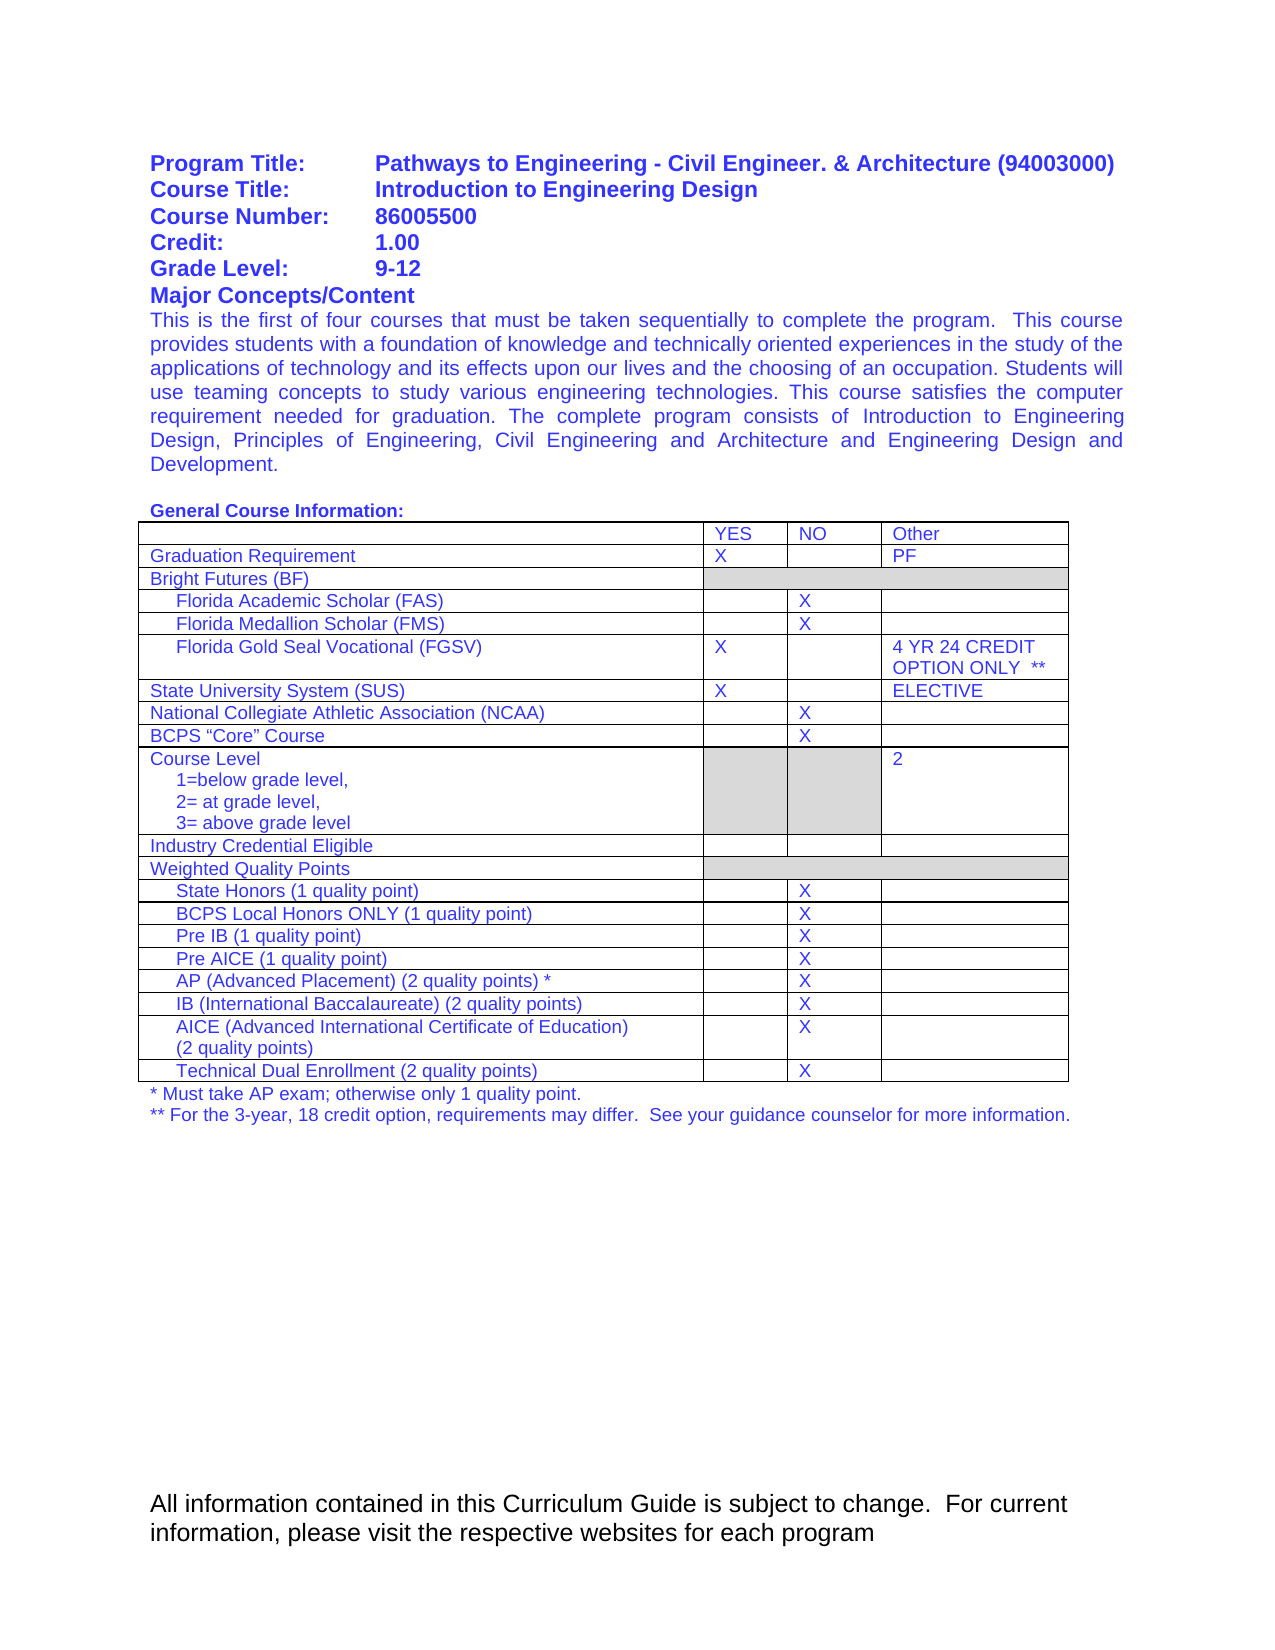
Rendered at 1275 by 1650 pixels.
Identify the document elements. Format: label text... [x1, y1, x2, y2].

table_cell X [788, 590, 881, 612]
table_cell 2 [882, 748, 1068, 834]
table_cell [882, 613, 1068, 634]
table_cell [882, 1060, 1068, 1081]
subtitle Course Number: 86005500 [150, 203, 1125, 229]
table_cell [704, 568, 1068, 589]
table_cell [788, 545, 881, 567]
table_cell [704, 948, 787, 969]
table_cell X [788, 725, 881, 746]
table_cell BCPS Local Honors ONLY (1 quality point) [139, 903, 703, 924]
table_cell [704, 725, 787, 746]
table_cell X [704, 680, 787, 701]
table_cell [788, 635, 881, 678]
table_cell [882, 903, 1068, 924]
table_cell X [788, 948, 881, 969]
table_cell [704, 970, 787, 992]
table_header YES [704, 523, 787, 544]
text General Course Information: [150, 500, 1125, 521]
table_cell [788, 835, 881, 856]
table_cell X [788, 925, 881, 947]
table_cell Pre IB (1 quality point) [139, 925, 703, 947]
subtitle Course Title: Introduction to Engineering Design [150, 176, 1125, 203]
table_cell Graduation Requirement [139, 545, 703, 567]
table_cell X [788, 702, 881, 724]
table_cell [704, 993, 787, 1014]
text ** For the 3-year, 18 credit option, requirements may differ. See your guidance counselor for more information. [150, 1104, 1125, 1125]
table_cell [882, 925, 1068, 947]
table_cell [704, 748, 787, 834]
table_cell [704, 1016, 787, 1059]
table_cell Weighted Quality Points [139, 857, 703, 879]
table_cell [788, 680, 881, 701]
table_cell [704, 903, 787, 924]
table_cell Bright Futures (BF) [139, 568, 703, 589]
table_cell [704, 857, 1068, 879]
table_cell AICE (Advanced International Certificate of Education) (2 quality points) [139, 1016, 703, 1059]
table_header NO [788, 523, 881, 544]
table_header Other [882, 523, 1068, 544]
table_cell National Collegiate Athletic Association (NCAA) [139, 702, 703, 724]
table_cell [704, 880, 787, 901]
table_cell X [704, 635, 787, 678]
table_cell [882, 880, 1068, 901]
table_cell ELECTIVE [882, 680, 1068, 701]
table_cell AP (Advanced Placement) (2 quality points) * [139, 970, 703, 992]
table_cell [882, 725, 1068, 746]
subtitle Grade Level: 9-12 [150, 255, 1125, 282]
table_cell [704, 1060, 787, 1081]
table_cell [704, 702, 787, 724]
text * Must take AP exam; otherwise only 1 quality point. [150, 1082, 1125, 1104]
table_cell X [788, 1016, 881, 1059]
text Major Concepts/Content [150, 282, 1125, 308]
table_cell PF [882, 545, 1068, 567]
table_cell [882, 970, 1068, 992]
table_cell BCPS “Core” Course [139, 725, 703, 746]
table_cell IB (International Baccalaureate) (2 quality points) [139, 993, 703, 1014]
table_cell Florida Academic Scholar (FAS) [139, 590, 703, 612]
table_cell X [788, 970, 881, 992]
table_cell X [788, 880, 881, 901]
table_cell X [788, 993, 881, 1014]
table_header [139, 523, 703, 544]
table_cell 4 YR 24 CREDIT OPTION ONLY ** [882, 635, 1068, 678]
table_cell X [788, 1060, 881, 1081]
table_cell Florida Medallion Scholar (FMS) [139, 613, 703, 634]
text Program Title: Pathways to Engineering - Civil Engineer. & Architecture (94003000) [150, 150, 1125, 176]
table_cell [882, 948, 1068, 969]
table_cell X [704, 545, 787, 567]
table_cell State Honors (1 quality point) [139, 880, 703, 901]
table_cell Florida Gold Seal Vocational (FGSV) [139, 635, 703, 678]
table_cell State University System (SUS) [139, 680, 703, 701]
subtitle Credit: 1.00 [150, 229, 1125, 255]
table_cell [704, 835, 787, 856]
table_cell [704, 590, 787, 612]
table_cell [788, 748, 881, 834]
table_cell Pre AICE (1 quality point) [139, 948, 703, 969]
text This is the first of four courses that must be taken sequentially to complete the program. This course provides students with a foundation of knowledge and technically oriented experiences in the study of the applications of technology and its effects upon our lives and the choosing of an occupation. Students will use teaming concepts to study various engineering technologies. This course satisfies the computer requirement needed for graduation. The complete program consists of Introduction to Engineering Design, Principles of Engineering, Civil Engineering and Architecture and Engineering Design and Development. [150, 308, 1125, 476]
table_cell Industry Credential Eligible [139, 835, 703, 856]
table_cell [882, 702, 1068, 724]
table_cell [704, 925, 787, 947]
table_cell [882, 590, 1068, 612]
table_cell Course Level 1=below grade level, 2= at grade level, 3= above grade level [139, 748, 703, 834]
table_cell [882, 993, 1068, 1014]
table_cell [882, 835, 1068, 856]
table_cell Technical Dual Enrollment (2 quality points) [139, 1060, 703, 1081]
table_cell [882, 1016, 1068, 1059]
table_cell [704, 613, 787, 634]
table_cell X [788, 613, 881, 634]
table_cell X [788, 903, 881, 924]
